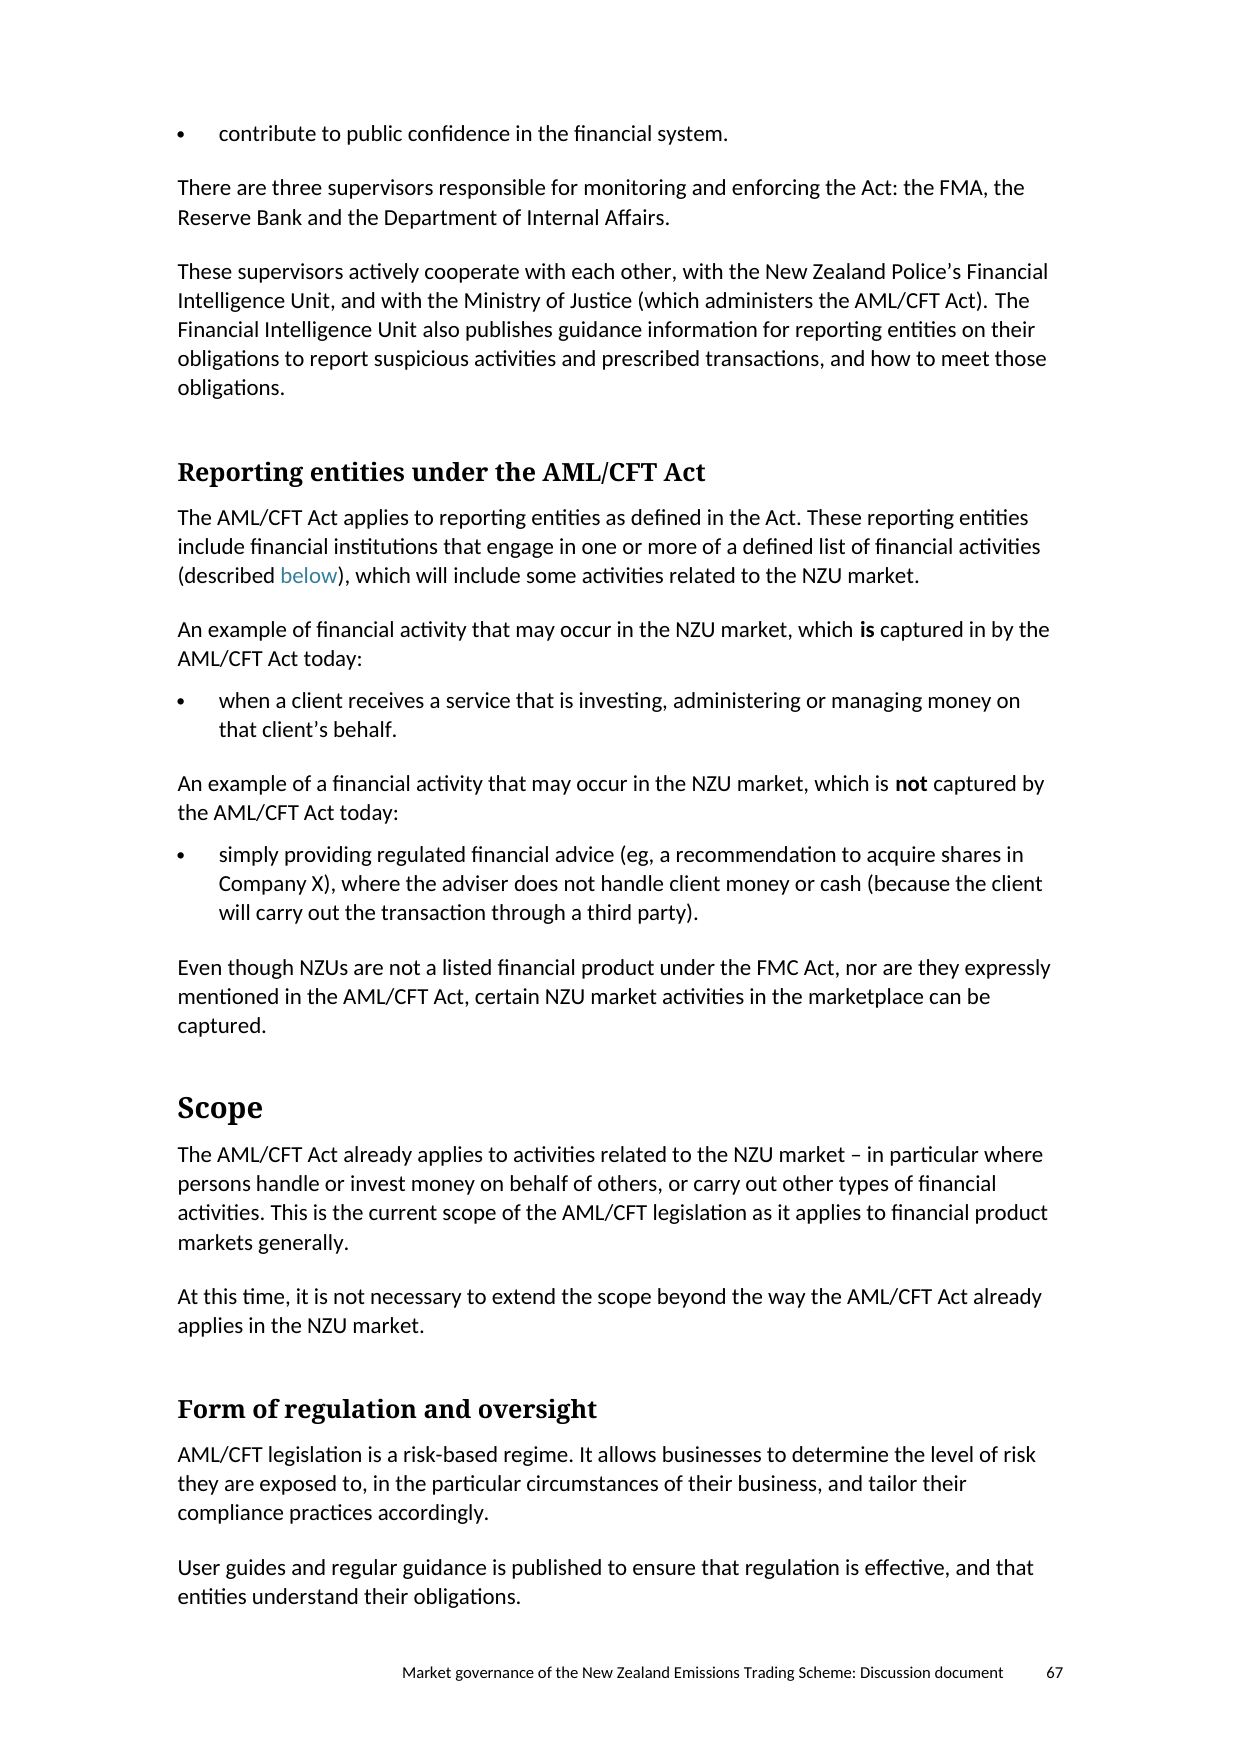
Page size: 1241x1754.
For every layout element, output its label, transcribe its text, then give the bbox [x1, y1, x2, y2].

text contribute to public confidence in the financial system. [177, 118, 1063, 147]
subtitle Form of regulation and oversight [177, 1389, 1063, 1426]
text when a client receives a service that is investing, administering or managing money on that client’s behalf. [177, 685, 1063, 743]
text At this time, it is not necessary to extend the scope beyond the way the AML/CFT Act already applies in the NZU market. [177, 1281, 1063, 1339]
text An example of a financial activity that may occur in the NZU market, which is not captured by the AML/CFT Act today: [177, 768, 1063, 826]
subtitle Reporting entities under the AML/CFT Act [177, 451, 1063, 489]
text There are three supervisors responsible for monitoring and enforcing the Act: the FMA, the Reserve Bank and the Department of Internal Affairs. [177, 172, 1063, 231]
text Even though NZUs are not a listed financial product under the FMC Act, nor are they expressly mentioned in the AML/CFT Act, certain NZU market activities in the marketplace can be captured. [177, 951, 1063, 1039]
text The AML/CFT Act already applies to activities related to the NZU market – in particular where persons handle or invest money on behalf of others, or carry out other types of financial activities. This is the current scope of the AML/CFT legislation as it applies to financial product markets generally. [177, 1139, 1063, 1256]
text AML/CFT legislation is a risk-based regime. It allows businesses to determine the level of risk they are exposed to, in the particular circumstances of their business, and tailor their compliance practices accordingly. [177, 1439, 1063, 1526]
text An example of financial activity that may occur in the NZU market, which is captured in by the AML/CFT Act today: [177, 614, 1063, 672]
text User guides and regular guidance is published to ensure that regulation is effective, and that entities understand their obligations. [177, 1551, 1063, 1610]
text These supervisors actively cooperate with each other, with the New Zealand Police’s Financial Intelligence Unit, and with the Ministry of Justice (which administers the AML/CFT Act). The Financial Intelligence Unit also publishes guidance information for reporting entities on their obligations to report suspicious activities and prescribed transactions, and how to meet those obligations. [177, 256, 1063, 401]
subtitle Scope [177, 1089, 1063, 1126]
text The AML/CFT Act applies to reporting entities as defined in the Act. These reporting entities include financial institutions that engage in one or more of a defined list of financial activities (described below), which will include some activities related to the NZU market. [177, 501, 1063, 589]
text simply providing regulated financial advice (eg, a recommendation to acquire shares in Company X), where the adviser does not handle client money or cash (because the client will carry out the transaction through a third party). [177, 839, 1063, 926]
